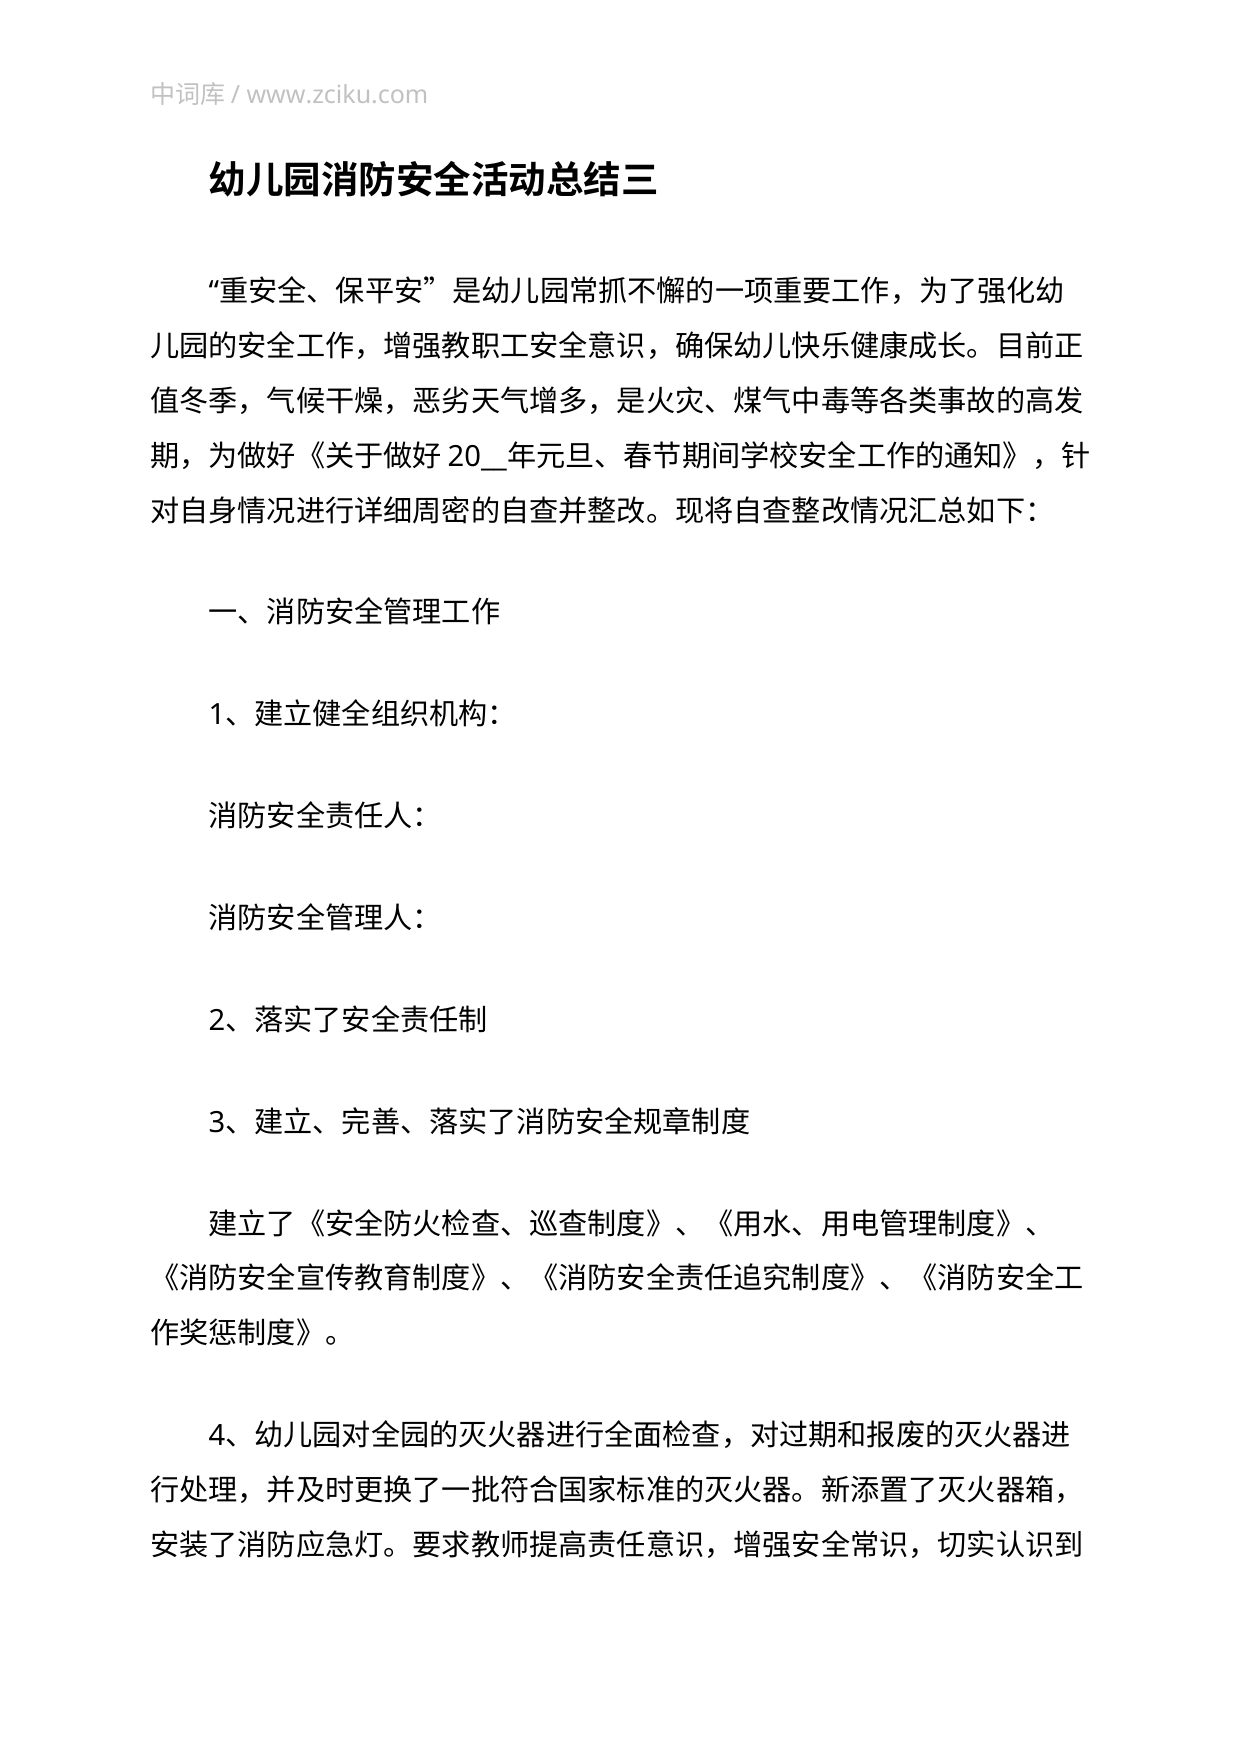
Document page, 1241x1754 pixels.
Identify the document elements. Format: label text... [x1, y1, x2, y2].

text 2、落实了安全责任制 [150, 996, 1090, 1039]
text “重安全、保平安”是幼儿园常抓不懈的一项重要工作，为了强化幼儿园的安全工作，增强教职工安全意识，确保幼儿快乐健康成长。目前正值冬季，气候干燥，恶劣天气增多，是火灾、煤气中毒等各类事故的高发期，为做好《关于做好20__年元旦、春节期间学校安全工作的通知》，针对自身情况进行详细周密的自查并整改。现将自查整改情况汇总如下： [150, 267, 1090, 529]
text 消防安全责任人： [150, 793, 1090, 835]
text 3、建立、完善、落实了消防安全规章制度 [150, 1098, 1090, 1141]
text 1、建立健全组织机构： [150, 691, 1090, 733]
text 幼儿园消防安全活动总结三 [150, 150, 1090, 204]
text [150, 1412, 1090, 1564]
text 消防安全管理人： [150, 894, 1090, 937]
text 建立了《安全防火检查、巡查制度》、《用水、用电管理制度》、《消防安全宣传教育制度》、《消防安全责任追究制度》、《消防安全工作奖惩制度》。 [150, 1200, 1090, 1352]
text 一、消防安全管理工作 [150, 589, 1090, 631]
